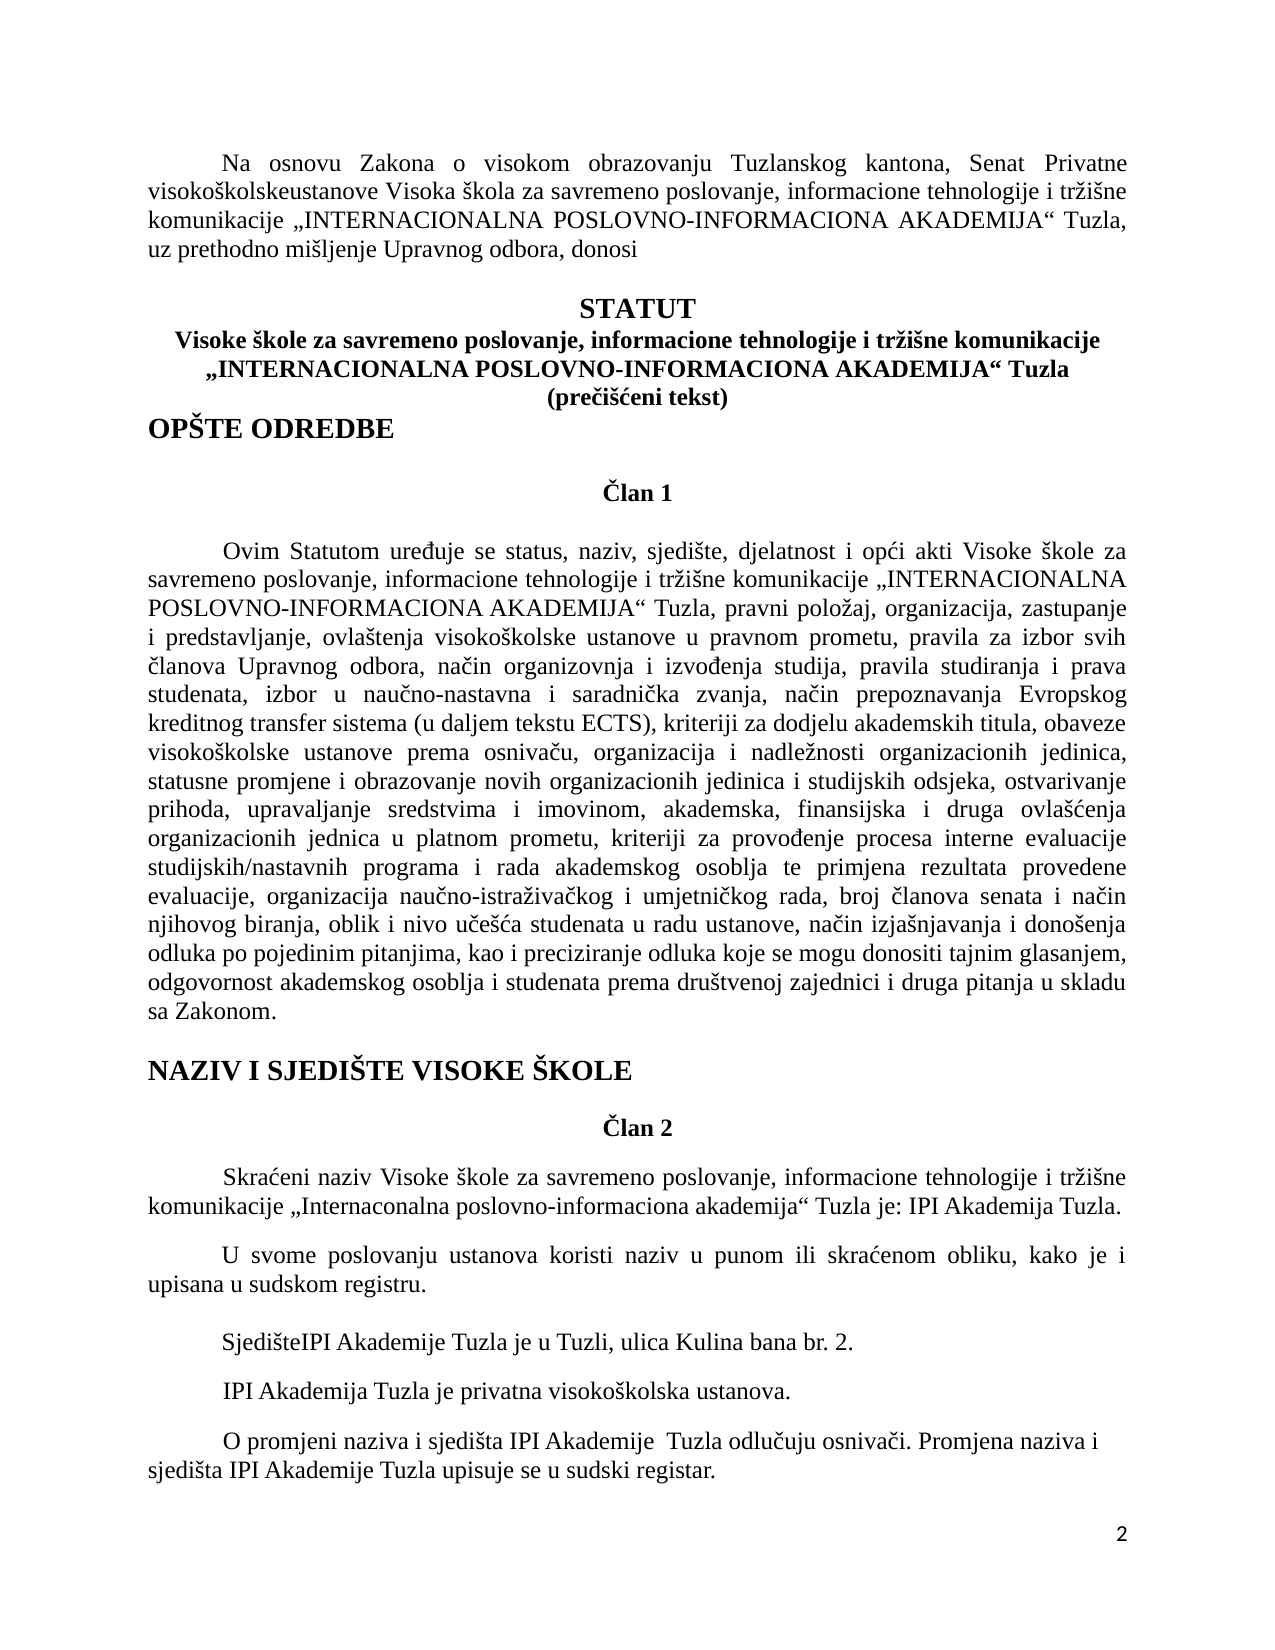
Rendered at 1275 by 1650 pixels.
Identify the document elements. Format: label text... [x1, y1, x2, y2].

text Visoke škole za savremeno poslovanje, informacione tehnologije i tržišne komunikacije „INTERNACIONALNA POSLOVNO-INFORMACIONA AKADEMIJA“ Tuzla [148, 325, 1127, 382]
text Ovim Statutom uređuje se status, naziv, sjedište, djelatnost i opći akti Visoke škole za savremeno poslovanje, informacione tehnologije i tržišne komunikacije „INTERNACIONALNA POSLOVNO-INFORMACIONA AKADEMIJA“ Tuzla, pravni položaj, organizacija, zastupanje i predstavljanje, ovlaštenja visokoškolske ustanove u pravnom prometu, pravila za izbor svih članova Upravnog odbora, način organizovnja i izvođenja studija, pravila studiranja i prava studenata, izbor u naučno-nastavna i saradnička zvanja, način prepoznavanja Evropskog kreditnog transfer sistema (u daljem tekstu ECTS), kriteriji za dodjelu akademskih titula, obaveze visokoškolske ustanove prema osnivaču, organizacija i nadležnosti organizacionih jedinica, statusne promjene i obrazovanje novih organizacionih jedinica i studijskih odsjeka, ostvarivanje prihoda, upravaljanje sredstvima i imovinom, akademska, finansijska i druga ovlašćenja organizacionih jednica u platnom prometu, kriteriji za provođenje procesa interne evaluacije studijskih/nastavnih programa i rada akademskog osoblja te primjena rezultata provedene evaluacije, organizacija naučno-istraživačkog i umjetničkog rada, broj članova senata i način njihovog biranja, oblik i nivo učešća studenata u radu ustanove, način izjašnjavanja i donošenja odluka po pojedinim pitanjima, kao i preciziranje odluka koje se mogu donositi tajnim glasanjem, odgovornost akademskog osoblja i studenata prema društvenoj zajednici i druga pitanja u skladu sa Zakonom. [148, 536, 1127, 1024]
text NAZIV I SJEDIŠTE VISOKE ŠKOLE [148, 1053, 1127, 1087]
text OPŠTE ODREDBE [148, 411, 1127, 445]
text Član 1 [148, 478, 1127, 507]
text IPI Akademija Tuzla je privatna visokoškolska ustanova. [148, 1376, 1127, 1405]
text (prečišćeni tekst) [148, 382, 1127, 411]
text U svome poslovanju ustanova koristi naziv u punom ili skraćenom obliku, kako je i upisana u sudskom registru. [148, 1241, 1127, 1298]
text Skraćeni naziv Visoke škole za savremeno poslovanje, informacione tehnologije i tržišne komunikacije „Internaconalna poslovno-informaciona akademija“ Tuzla je: IPI Akademija Tuzla. [148, 1162, 1127, 1220]
text Na osnovu Zakona o visokom obrazovanju Tuzlanskog kantona, Senat Privatne visokoškolskeustanove Visoka škola za savremeno poslovanje, informacione tehnologije i tržišne komunikacije „INTERNACIONALNA POSLOVNO-INFORMACIONA AKADEMIJA“ Tuzla, uz prethodno mišljenje Upravnog odbora, donosi [148, 148, 1127, 263]
text Član 2 [148, 1113, 1127, 1141]
text STATUT [148, 291, 1127, 325]
text O promjeni naziva i sjedišta IPI Akademije Tuzla odlučuju osnivači. Promjena naziva i sjedišta IPI Akademije Tuzla upisuje se u sudski registar. [148, 1426, 1127, 1483]
text SjedišteIPI Akademije Tuzla je u Tuzli, ulica Kulina bana br. 2. [148, 1327, 1127, 1356]
